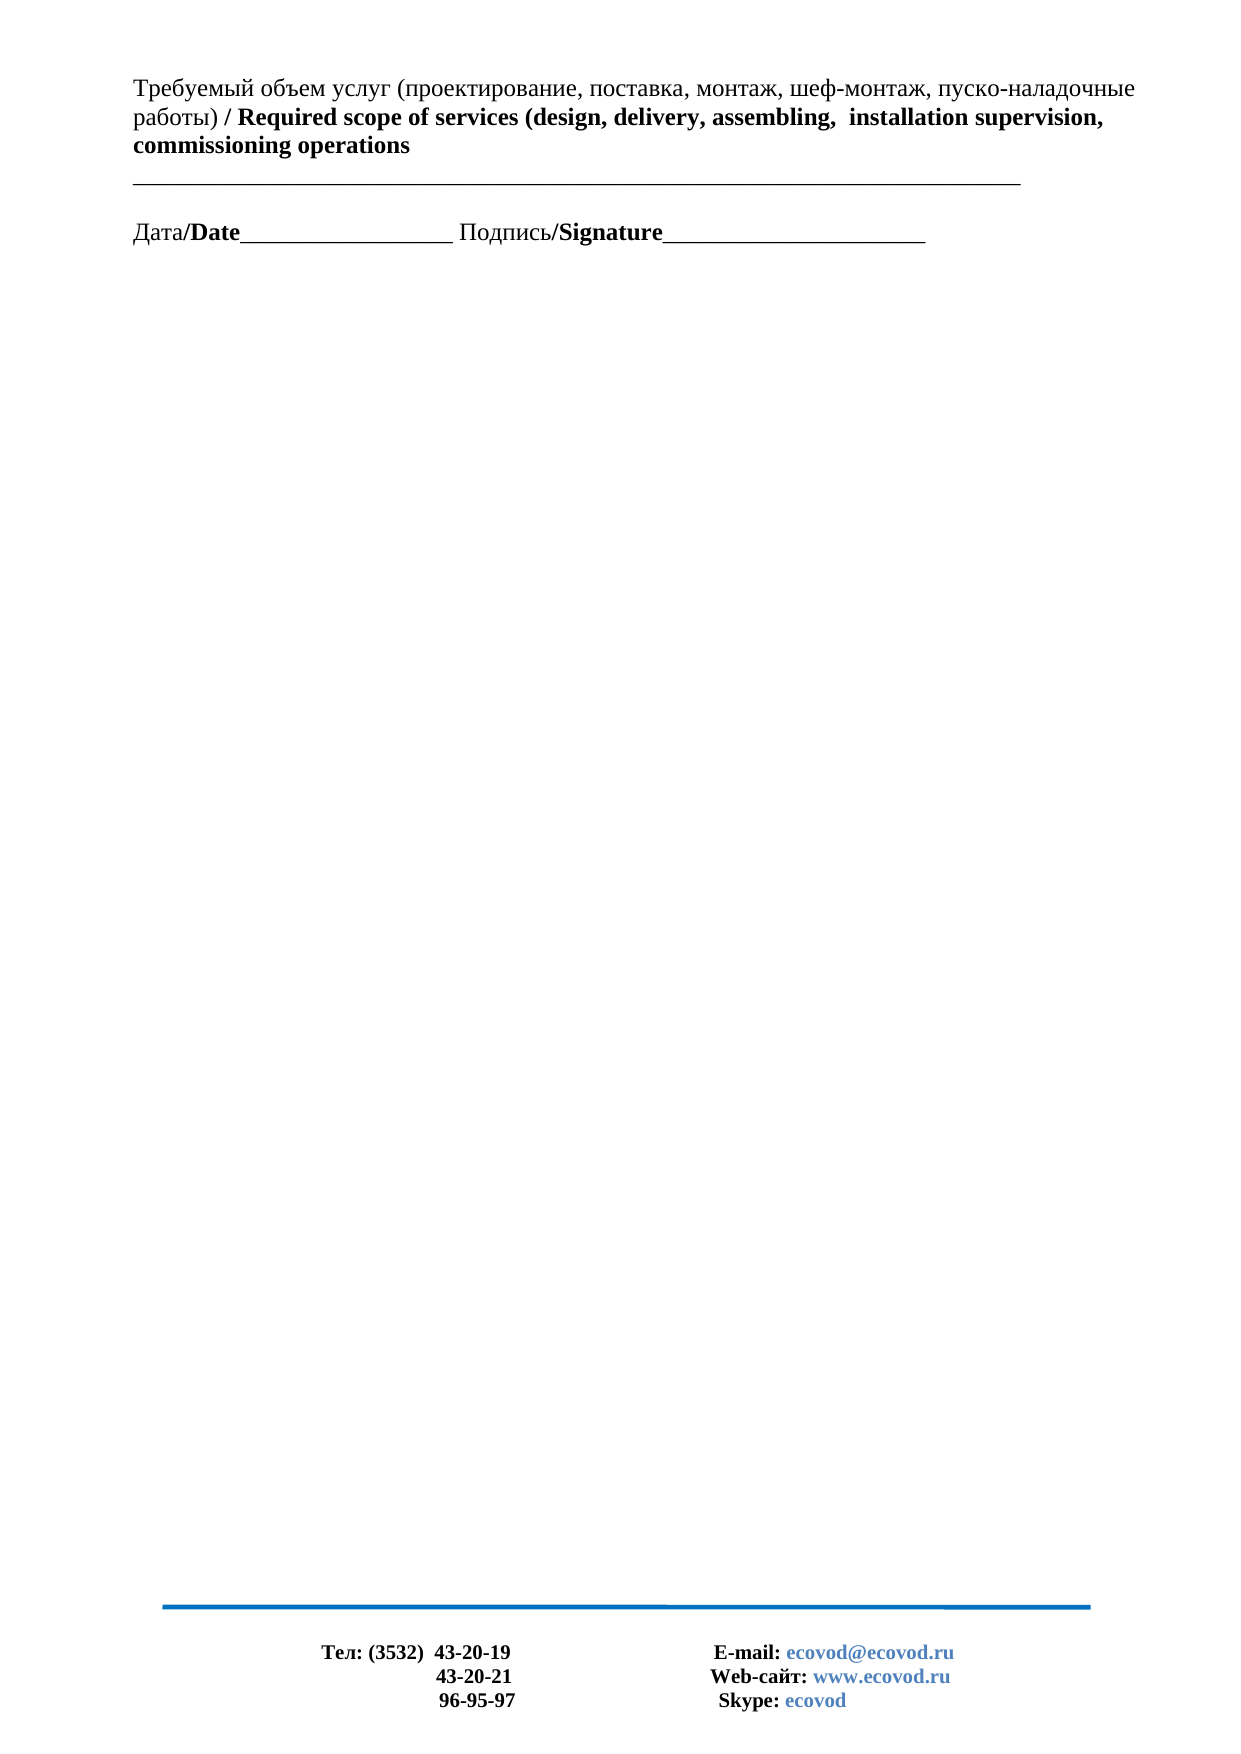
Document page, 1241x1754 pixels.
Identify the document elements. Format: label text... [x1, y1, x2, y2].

text Дата/Date_________________ Подпись/Signature_____________________ [133, 217, 1167, 246]
text Требуемый объем услуг (проектирование, поставка, монтаж, шеф-монтаж, пуско-наладочные работы) / Required scope of services (design, delivery, assembling, installation supervision, commissioning operations _______________________________________________________________________ [133, 73, 1182, 188]
